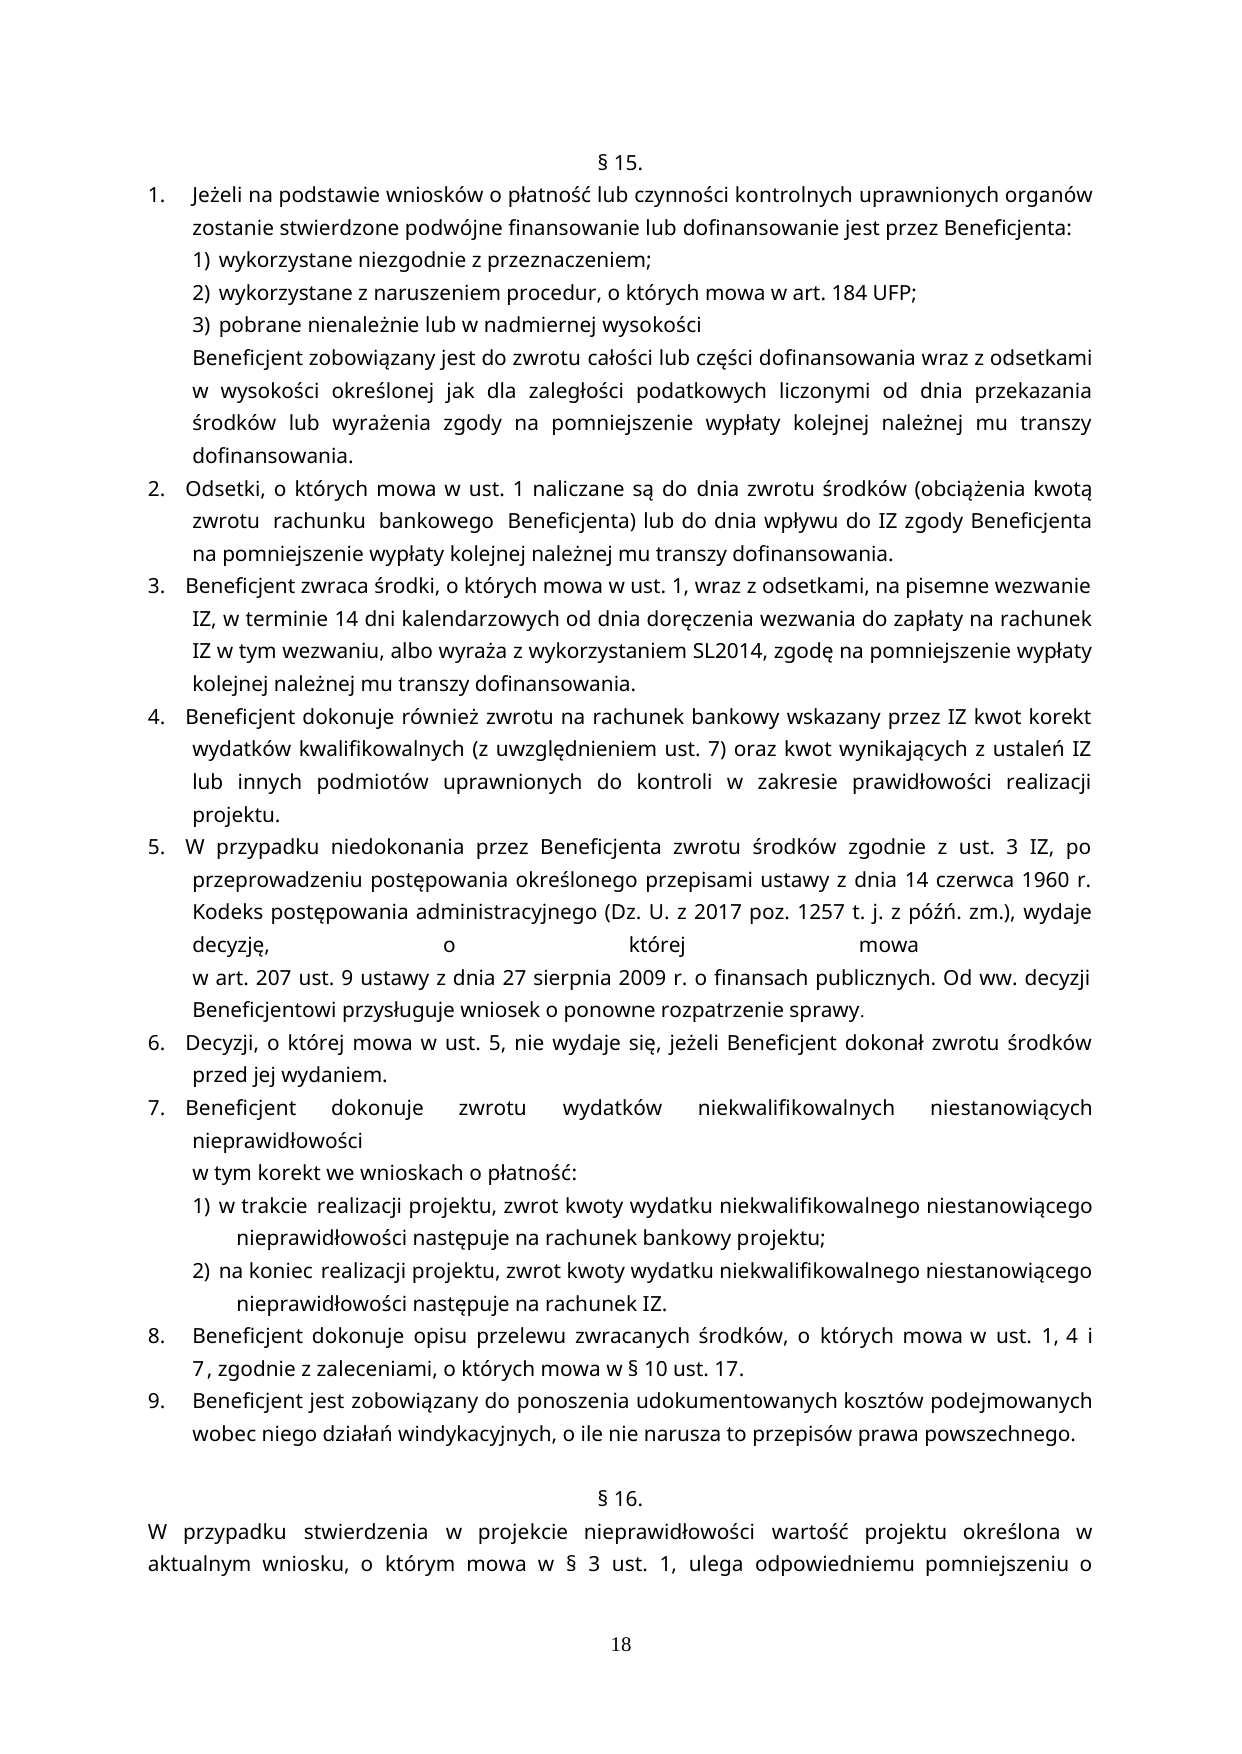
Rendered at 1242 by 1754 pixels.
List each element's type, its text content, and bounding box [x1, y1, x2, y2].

text 8. Beneficjent dokonuje opisu przelewu zwracanych środków, o których mowa w ust. 1, 4 i 7, zgodnie z zaleceniami, o których mowa w § 10 ust. 17. [148, 1321, 1093, 1382]
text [148, 1517, 1093, 1578]
list Beneficjent dokonuje również zwrotu na rachunek bankowy wskazany przez IZ kwot korekt wydatków kwalifikowalnych (z uwzględnieniem ust. 7) oraz kwot wynikających z ustaleń IZ lub innych podmiotów uprawnionych do kontroli w zakresie prawidłowości realizacji projektu. [148, 702, 1093, 828]
list Decyzji, o której mowa w ust. 5, nie wydaje się, jeżeli Beneficjent dokonał zwrotu środków przed jej wydaniem. [148, 1028, 1093, 1089]
text § 16. [148, 1484, 1093, 1513]
text 9. Beneficjent jest zobowiązany do ponoszenia udokumentowanych kosztów podejmowanych wobec niego działań windykacyjnych, o ile nie narusza to przepisów prawa powszechnego. [148, 1387, 1093, 1448]
list Beneficjent dokonuje zwrotu wydatków niekwalifikowalnych niestanowiących nieprawidłowości w tym korekt we wnioskach o płatność: [148, 1093, 1093, 1187]
list na koniec realizacji projektu, zwrot kwoty wydatku niekwalifikowalnego niestanowiącego nieprawidłowości następuje na rachunek IZ. [192, 1256, 1093, 1317]
list wykorzystane z naruszeniem procedur, o których mowa w art. 184 UFP; [192, 278, 1093, 306]
text § 15. [148, 148, 1093, 176]
list W przypadku niedokonania przez Beneficjenta zwrotu środków zgodnie z ust. 3 IZ, po przeprowadzeniu postępowania określonego przepisami ustawy z dnia 14 czerwca 1960 r. Kodeks postępowania administracyjnego (Dz. U. z 2017 poz. 1257 t. j. z późń. zm.), wydaje decyzję, o której mowa w art. 207 ust. 9 ustawy z dnia 27 sierpnia 2009 r. o finansach publicznych. Od ww. decyzji Beneficjentowi przysługuje wniosek o ponowne rozpatrzenie sprawy. [148, 832, 1093, 1024]
list wykorzystane niezgodnie z przeznaczeniem; [192, 245, 1093, 274]
list Jeżeli na podstawie wniosków o płatność lub czynności kontrolnych uprawnionych organów zostanie stwierdzone podwójne finansowanie lub dofinansowanie jest przez Beneficjenta: [148, 180, 1093, 241]
list pobrane nienależnie lub w nadmiernej wysokości [192, 311, 1093, 339]
list Odsetki, o których mowa w ust. 1 naliczane są do dnia zwrotu środków (obciążenia kwotą zwrotu rachunku bankowego Beneficjenta) lub do dnia wpływu do IZ zgody Beneficjenta na pomniejszenie wypłaty kolejnej należnej mu transzy dofinansowania. [148, 474, 1093, 567]
list Beneficjent zwraca środki, o których mowa w ust. 1, wraz z odsetkami, na pisemne wezwanie IZ, w terminie 14 dni kalendarzowych od dnia doręczenia wezwania do zapłaty na rachunek IZ w tym wezwaniu, albo wyraża z wykorzystaniem SL2014, zgodę na pomniejszenie wypłaty kolejnej należnej mu transzy dofinansowania. [148, 571, 1093, 698]
list w trakcie realizacji projektu, zwrot kwoty wydatku niekwalifikowalnego niestanowiącego nieprawidłowości następuje na rachunek bankowy projektu; [192, 1191, 1093, 1252]
text Beneficjent zobowiązany jest do zwrotu całości lub części dofinansowania wraz z odsetkami w wysokości określonej jak dla zaległości podatkowych liczonymi od dnia przekazania środków lub wyrażenia zgody na pomniejszenie wypłaty kolejnej należnej mu transzy dofinansowania. [192, 343, 1093, 469]
